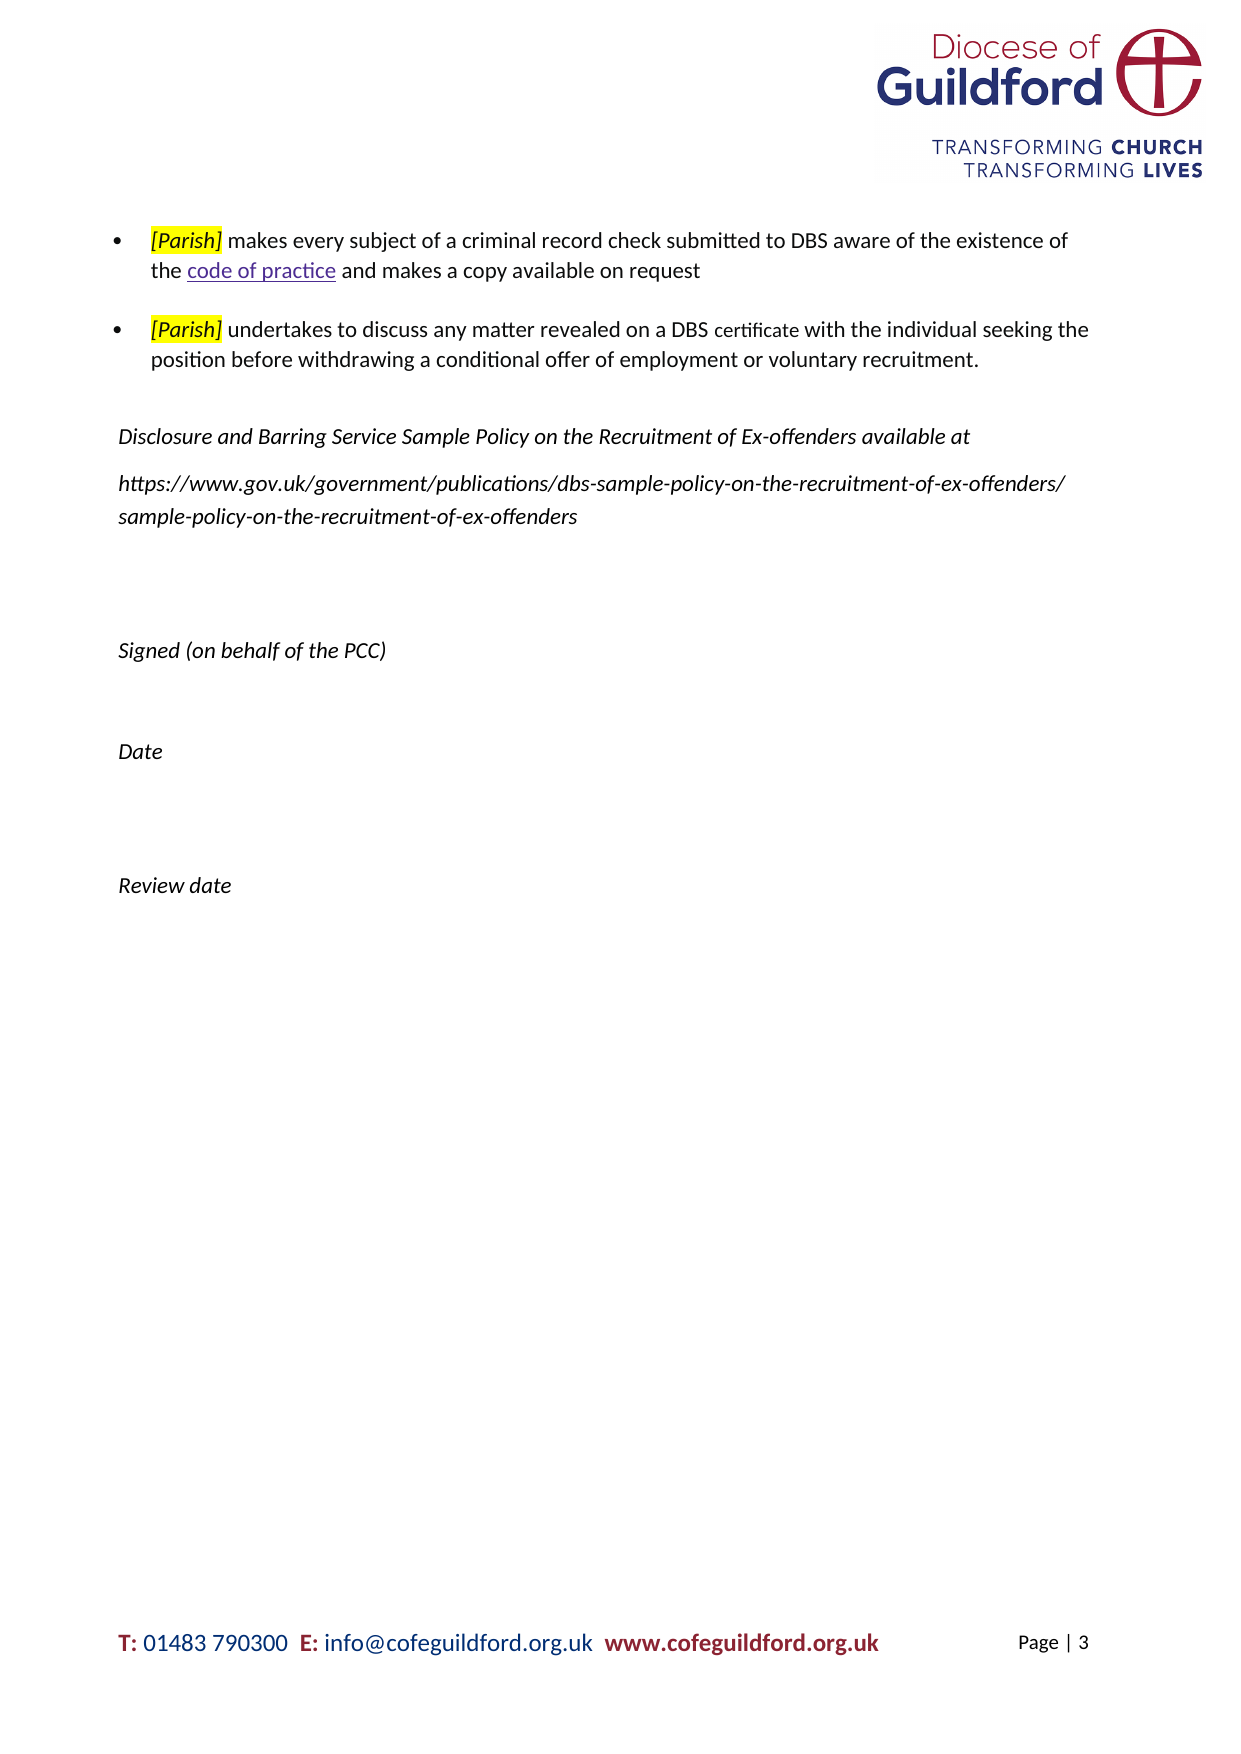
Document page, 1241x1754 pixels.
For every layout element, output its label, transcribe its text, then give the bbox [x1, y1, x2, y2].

text Review date [118, 871, 1108, 899]
text Date [118, 737, 1108, 765]
text Disclosure and Barring Service Sample Policy on the Recruitment of Ex-offenders available at [118, 422, 1108, 450]
text Signed (on behalf of the PCC) [118, 637, 1108, 665]
text https://www.gov.uk/government/publications/dbs-sample-policy-on-the-recruitment-of-ex-offenders/sample-policy-on-the-recruitment-of-ex-offenders [118, 469, 1108, 531]
list [Parish] undertakes to discuss any matter revealed on a DBS certificate with the individual seeking the position before withdrawing a conditional offer of employment or voluntary recruitment. [113, 315, 1108, 373]
picture [873, 23, 1206, 183]
list [Parish] makes every subject of a criminal record check submitted to DBS aware of the existence of the code of practice and makes a copy available on request [113, 226, 1108, 284]
